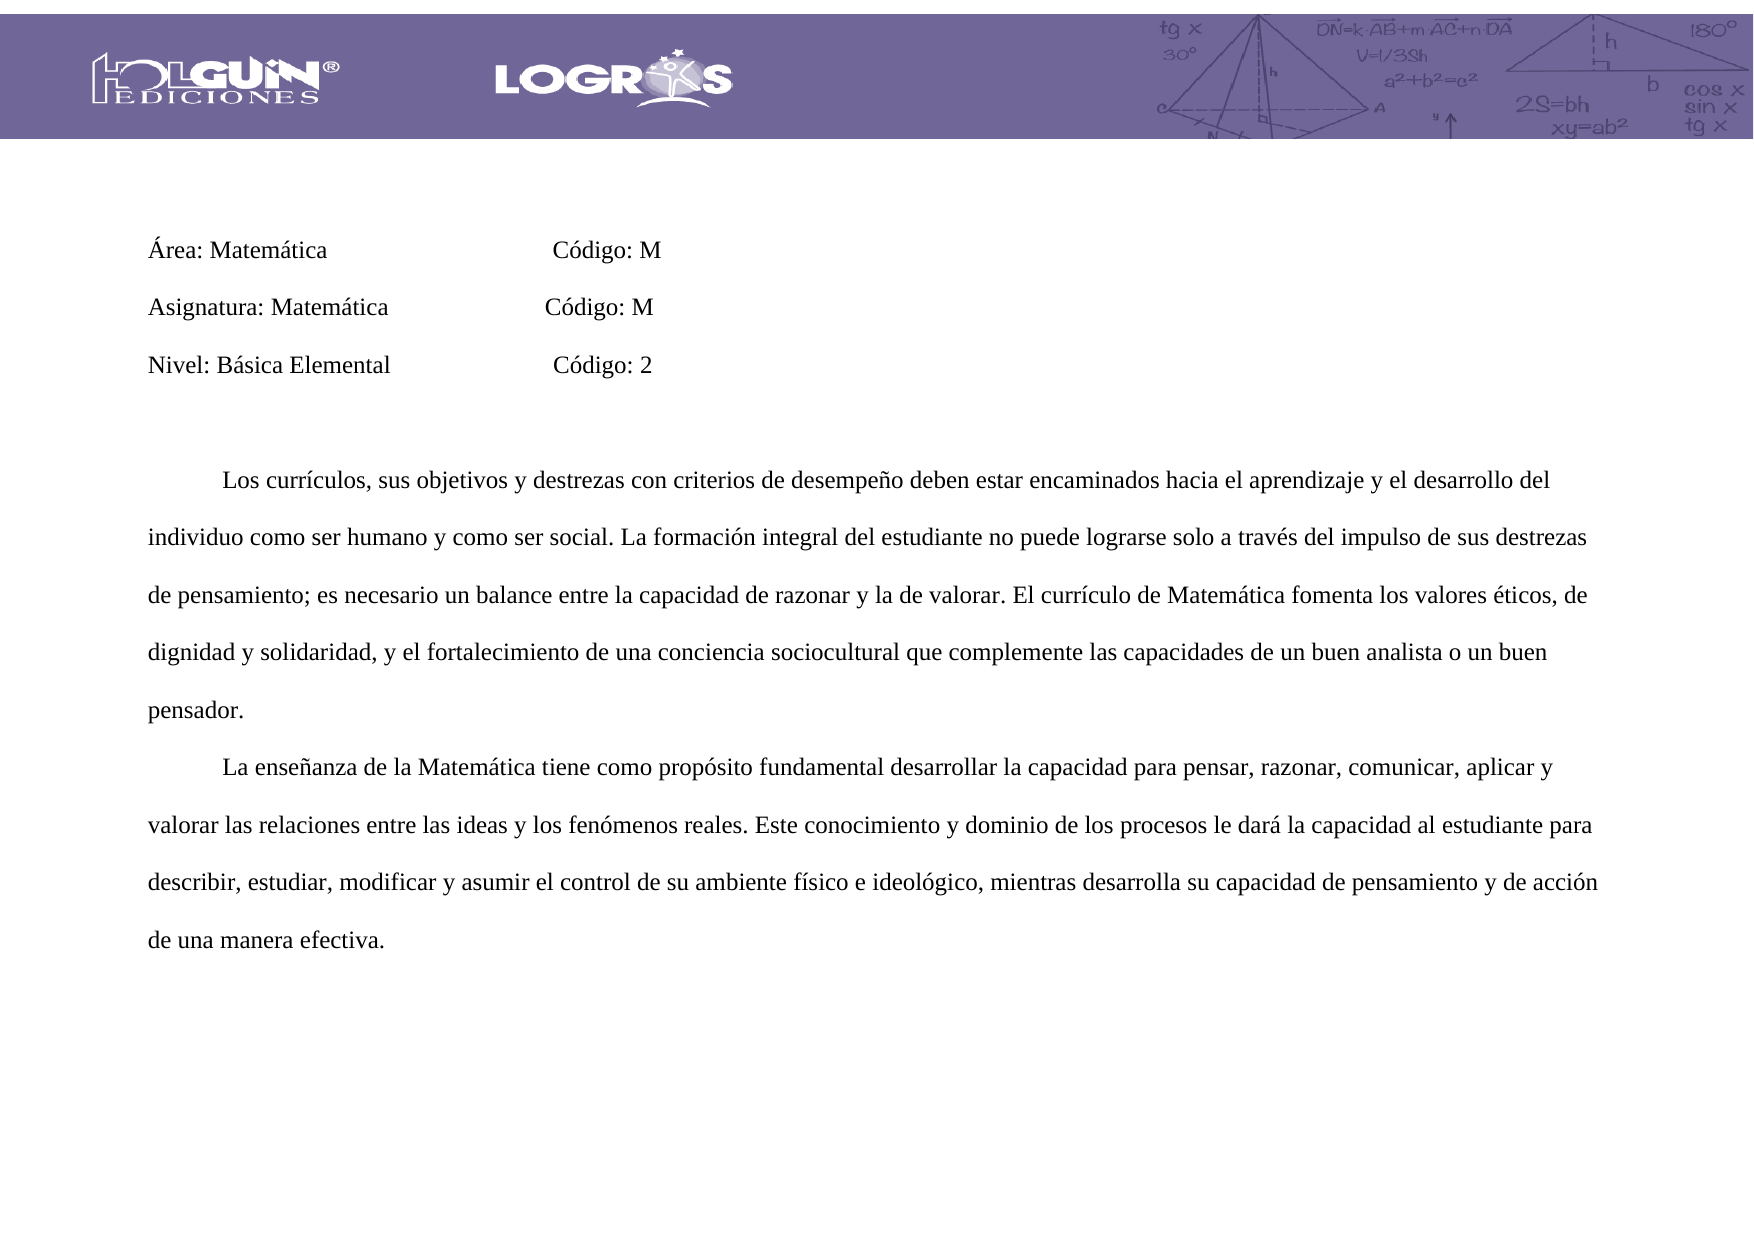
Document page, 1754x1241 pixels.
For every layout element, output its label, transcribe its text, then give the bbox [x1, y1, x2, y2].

text Área: Matemática Código: M [148, 235, 1606, 263]
text La enseñanza de la Matemática tiene como propósito fundamental desarrollar la capacidad para pensar, razonar, comunicar, aplicar y valorar las relaciones entre las ideas y los fenómenos reales. Este conocimiento y dominio de los procesos le dará la capacidad al estudiante para describir, estudiar, modificar y asumir el control de su ambiente físico e ideológico, mientras desarrolla su capacidad de pensamiento y de acción de una manera efectiva. [148, 752, 1606, 953]
text Nivel: Básica Elemental Código: 2 [148, 350, 1606, 378]
text Los currículos, sus objetivos y destrezas con criterios de desempeño deben estar encaminados hacia el aprendizaje y el desarrollo del individuo como ser humano y como ser social. La formación integral del estudiante no puede lograrse solo a través del impulso de sus destrezas de pensamiento; es necesario un balance entre la capacidad de razonar y la de valorar. El currículo de Matemática fomenta los valores éticos, de dignidad y solidaridad, y el fortalecimiento de una conciencia sociocultural que complemente las capacidades de un buen analista o un buen pensador. [148, 465, 1606, 723]
text Asignatura: Matemática Código: M [148, 292, 1606, 321]
picture [0, 14, 1754, 139]
